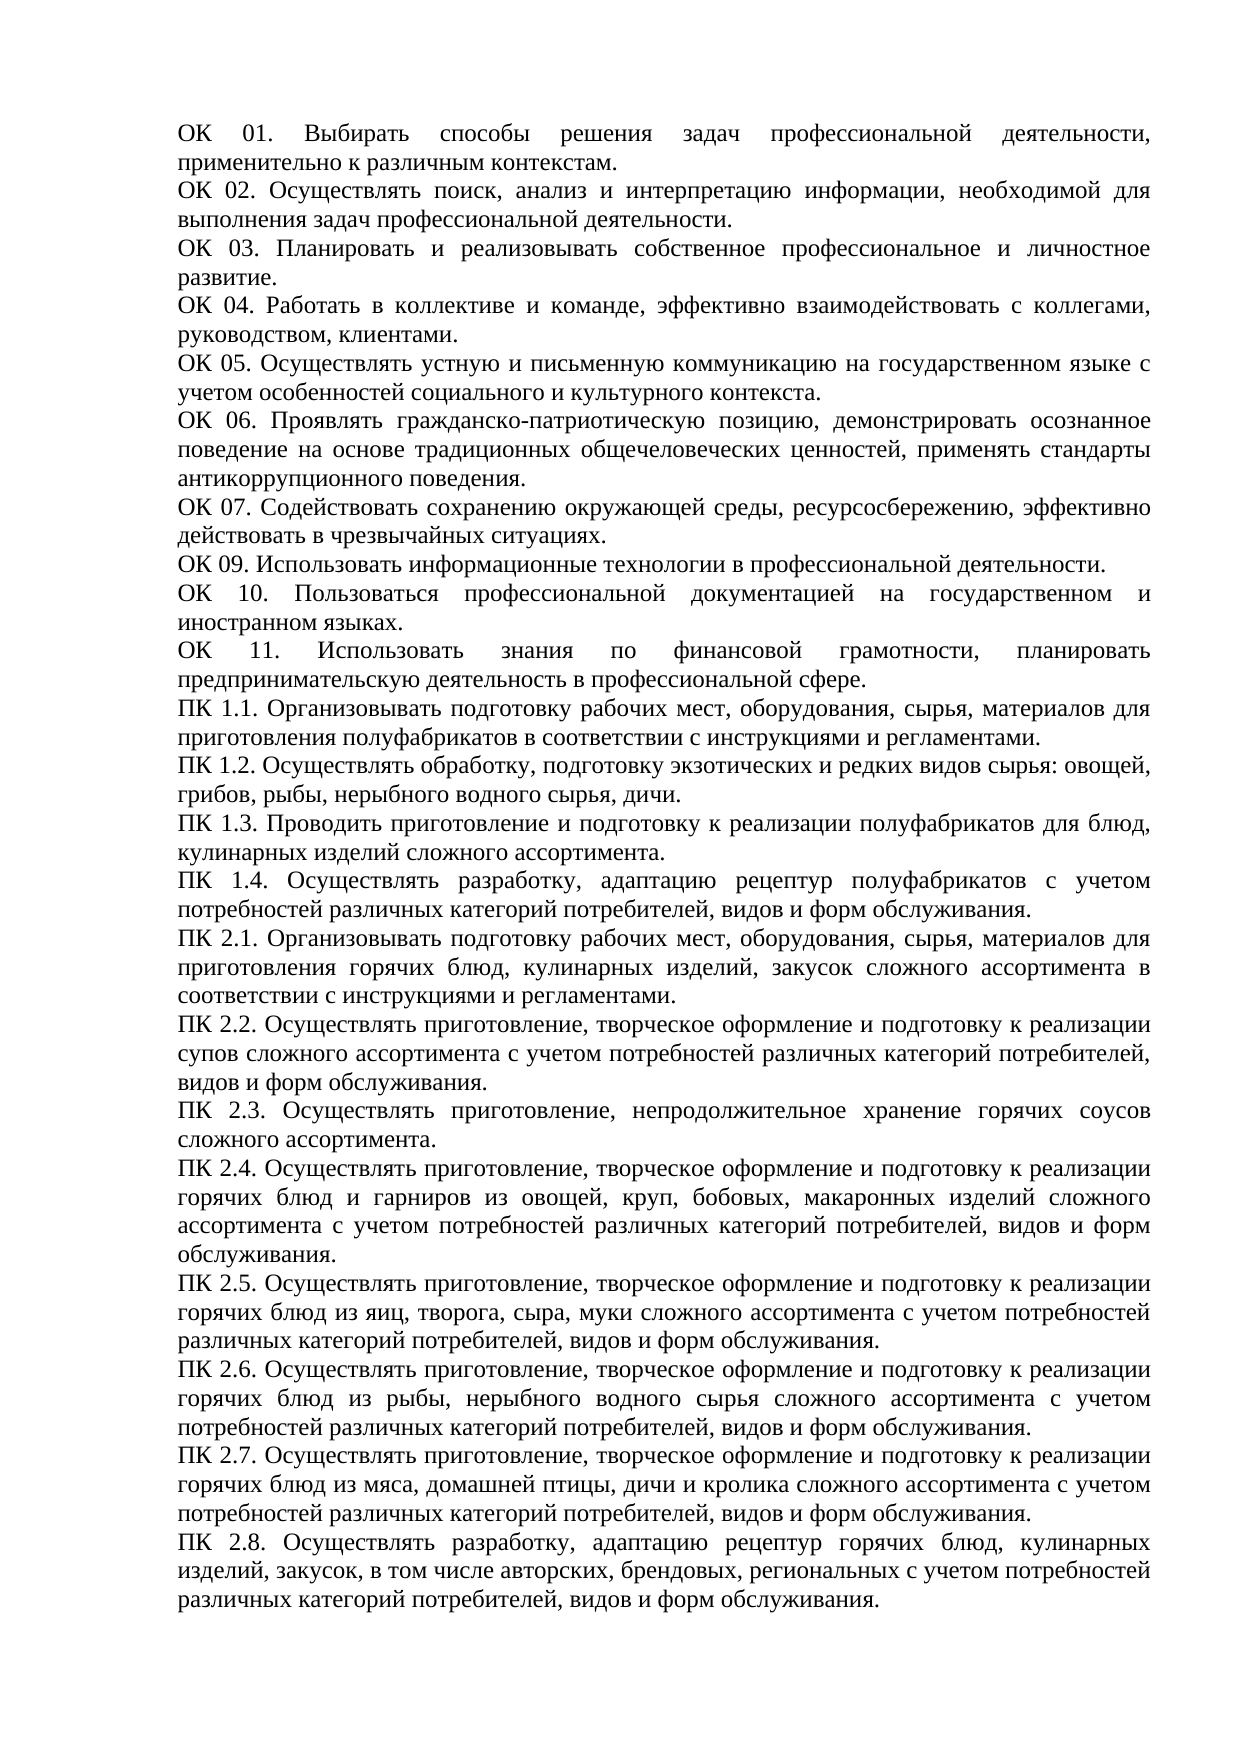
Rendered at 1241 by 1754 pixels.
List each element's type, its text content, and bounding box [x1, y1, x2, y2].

text ОК 07. Содействовать сохранению окружающей среды, ресурсосбережению, эффективно действовать в чрезвычайных ситуациях. [177, 492, 1152, 549]
text ОК 06. Проявлять гражданско-патриотическую позицию, демонстрировать осознанное поведение на основе традиционных общечеловеческих ценностей, применять стандарты антикоррупционного поведения. [177, 406, 1152, 492]
text ПК 1.2. Осуществлять обработку, подготовку экзотических и редких видов сырья: овощей, грибов, рыбы, нерыбного водного сырья, дичи. [177, 751, 1152, 808]
text ПК 2.5. Осуществлять приготовление, творческое оформление и подготовку к реализации горячих блюд из яиц, творога, сыра, муки сложного ассортимента с учетом потребностей различных категорий потребителей, видов и форм обслуживания. [177, 1268, 1152, 1354]
text ПК 1.4. Осуществлять разработку, адаптацию рецептур полуфабрикатов с учетом потребностей различных категорий потребителей, видов и форм обслуживания. [177, 866, 1152, 923]
text ПК 2.8. Осуществлять разработку, адаптацию рецептур горячих блюд, кулинарных изделий, закусок, в том числе авторских, брендовых, региональных с учетом потребностей различных категорий потребителей, видов и форм обслуживания. [177, 1527, 1152, 1613]
text ОК 05. Осуществлять устную и письменную коммуникацию на государственном языке с учетом особенностей социального и культурного контекста. [177, 348, 1152, 406]
text ПК 2.3. Осуществлять приготовление, непродолжительное хранение горячих соусов сложного ассортимента. [177, 1096, 1152, 1153]
text ОК 10. Пользоваться профессиональной документацией на государственном и иностранном языках. [177, 578, 1152, 636]
text ОК 11. Использовать знания по финансовой грамотности, планировать предпринимательскую деятельность в профессиональной сфере. [177, 636, 1152, 693]
text ПК 2.4. Осуществлять приготовление, творческое оформление и подготовку к реализации горячих блюд и гарниров из овощей, круп, бобовых, макаронных изделий сложного ассортимента с учетом потребностей различных категорий потребителей, видов и форм обслуживания. [177, 1153, 1152, 1268]
text ПК 1.3. Проводить приготовление и подготовку к реализации полуфабрикатов для блюд, кулинарных изделий сложного ассортимента. [177, 808, 1152, 866]
text ОК 03. Планировать и реализовывать собственное профессиональное и личностное развитие. [177, 233, 1152, 291]
text ОК 09. Использовать информационные технологии в профессиональной деятельности. [177, 549, 1152, 578]
text ПК 2.6. Осуществлять приготовление, творческое оформление и подготовку к реализации горячих блюд из рыбы, нерыбного водного сырья сложного ассортимента с учетом потребностей различных категорий потребителей, видов и форм обслуживания. [177, 1354, 1152, 1441]
text ПК 2.1. Организовывать подготовку рабочих мест, оборудования, сырья, материалов для приготовления горячих блюд, кулинарных изделий, закусок сложного ассортимента в соответствии с инструкциями и регламентами. [177, 923, 1152, 1009]
text ПК 2.2. Осуществлять приготовление, творческое оформление и подготовку к реализации супов сложного ассортимента с учетом потребностей различных категорий потребителей, видов и форм обслуживания. [177, 1009, 1152, 1096]
text ОК 04. Работать в коллективе и команде, эффективно взаимодействовать с коллегами, руководством, клиентами. [177, 291, 1152, 348]
text ПК 2.7. Осуществлять приготовление, творческое оформление и подготовку к реализации горячих блюд из мяса, домашней птицы, дичи и кролика сложного ассортимента с учетом потребностей различных категорий потребителей, видов и форм обслуживания. [177, 1441, 1152, 1527]
text ОК 02. Осуществлять поиск, анализ и интерпретацию информации, необходимой для выполнения задач профессиональной деятельности. [177, 176, 1152, 233]
text ПК 1.1. Организовывать подготовку рабочих мест, оборудования, сырья, материалов для приготовления полуфабрикатов в соответствии с инструкциями и регламентами. [177, 693, 1152, 751]
text ОК 01. Выбирать способы решения задач профессиональной деятельности, применительно к различным контекстам. [177, 118, 1152, 176]
